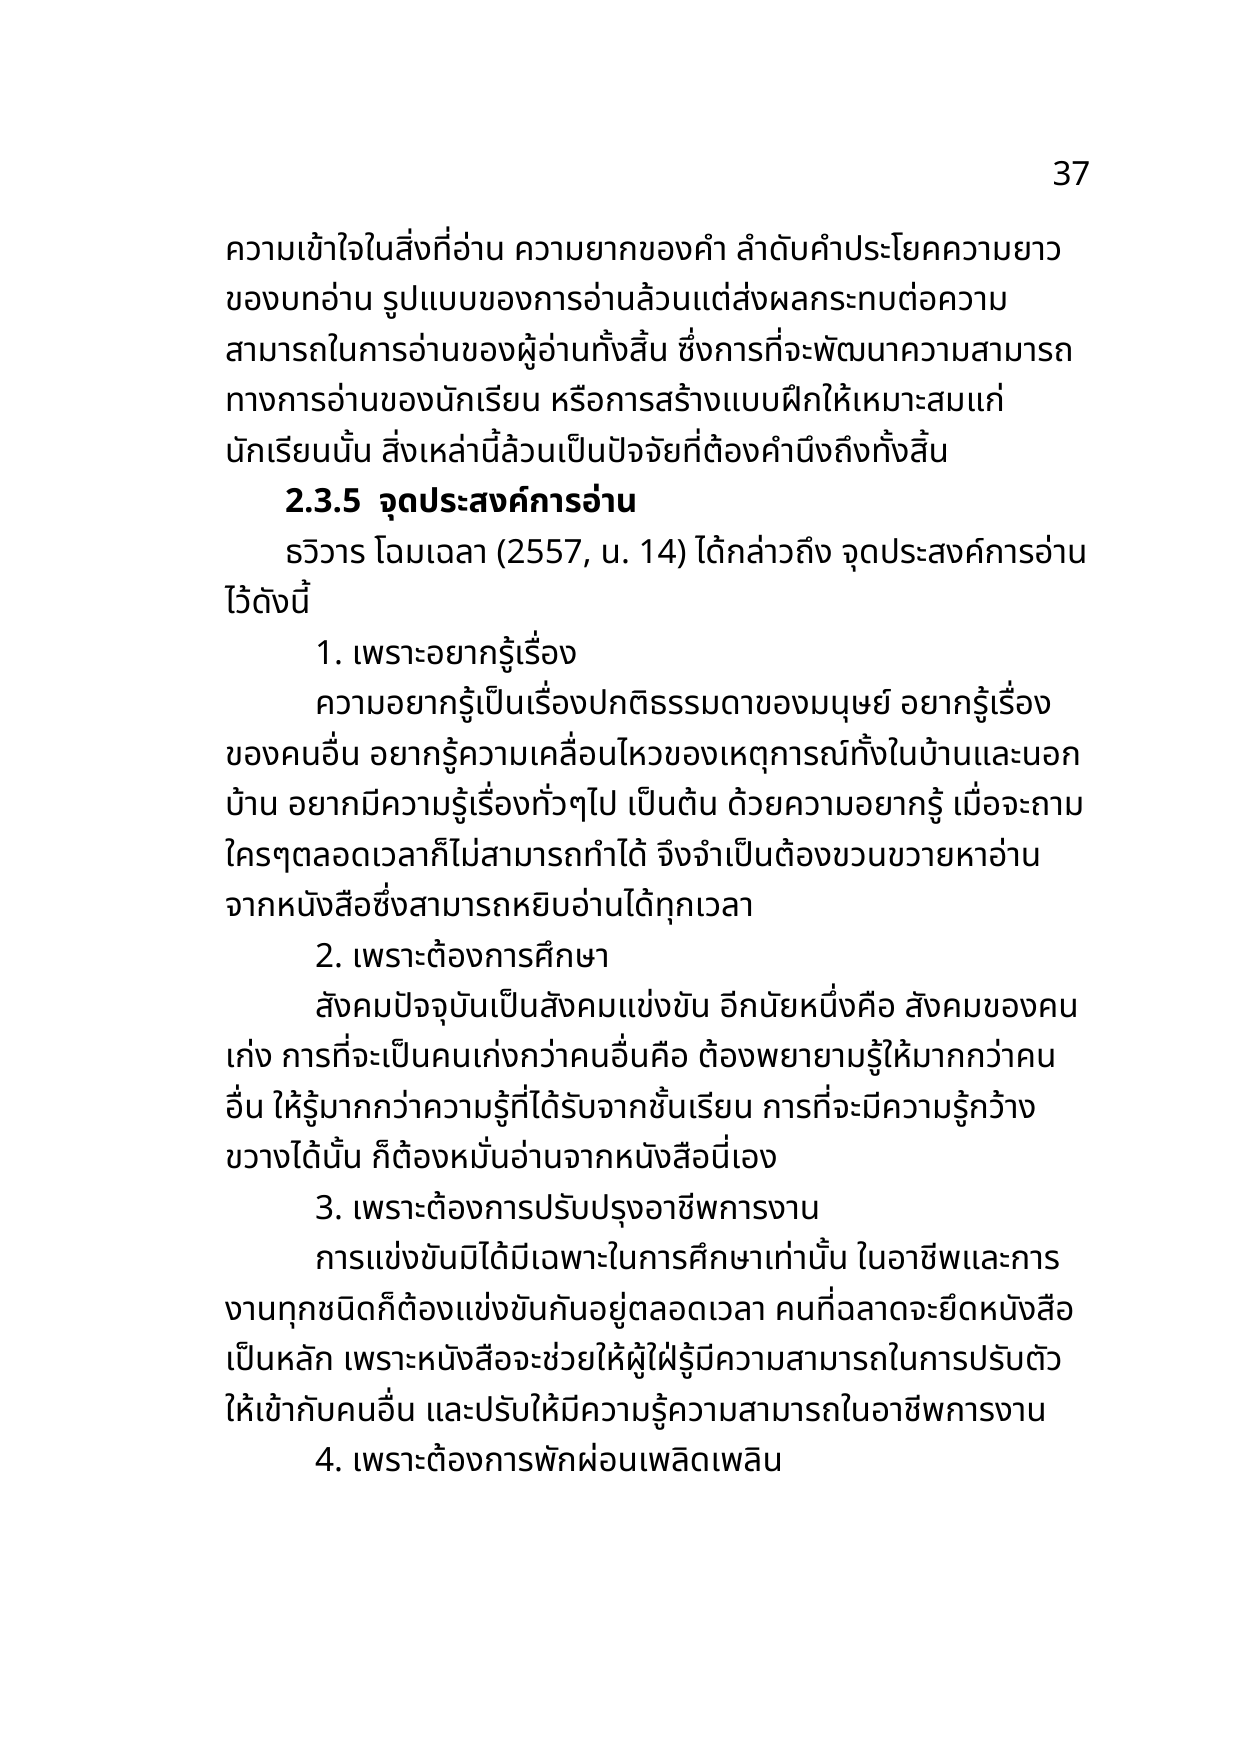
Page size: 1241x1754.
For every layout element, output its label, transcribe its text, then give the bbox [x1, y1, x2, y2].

text 2.3.5 จุดประสงค์การอ่าน [225, 477, 1090, 528]
text 4. เพราะต้องการพักผ่อนเพลิดเพลิน [225, 1436, 1090, 1487]
text สังคมปัจจุบันเป็นสังคมแข่งขัน อีกนัยหนึ่งคือ สังคมของคนเก่ง การที่จะเป็นคนเก่งกว่าคนอื่นคือ ต้องพยายามรู้ให้มากกว่าคนอื่น ให้รู้มากกว่าความรู้ที่ได้รับจากชั้นเรียน การที่จะมีความรู้กว้างขวางได้นั้น ก็ต้องหมั่นอ่านจากหนังสือนี่เอง [225, 982, 1090, 1184]
text 2. เพราะต้องการศึกษา [225, 931, 1090, 982]
text ธวิวาร โฉมเฉลา (2557, น. 14) ได้กล่าวถึง จุดประสงค์การอ่านไว้ดังนี้ [225, 528, 1090, 629]
text 3. เพราะต้องการปรับปรุงอาชีพการงาน [225, 1184, 1090, 1234]
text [225, 225, 1090, 477]
text ความอยากรู้เป็นเรื่องปกติธรรมดาของมนุษย์ อยากรู้เรื่องของคนอื่น อยากรู้ความเคลื่อนไหวของเหตุการณ์ทั้งในบ้านและนอกบ้าน อยากมีความรู้เรื่องทั่วๆไป เป็นต้น ด้วยความอยากรู้ เมื่อจะถามใครๆตลอดเวลาก็ไม่สามารถทำได้ จึงจำเป็นต้องขวนขวายหาอ่านจากหนังสือซึ่งสามารถหยิบอ่านได้ทุกเวลา [225, 679, 1090, 931]
text การแข่งขันมิได้มีเฉพาะในการศึกษาเท่านั้น ในอาชีพและการงานทุกชนิดก็ต้องแข่งขันกันอยู่ตลอดเวลา คนที่ฉลาดจะยึดหนังสือเป็นหลัก เพราะหนังสือจะช่วยให้ผู้ใฝ่รู้มีความสามารถในการปรับตัวให้เข้ากับคนอื่น และปรับให้มีความรู้ความสามารถในอาชีพการงาน [225, 1234, 1090, 1436]
text 1. เพราะอยากรู้เรื่อง [225, 629, 1090, 679]
